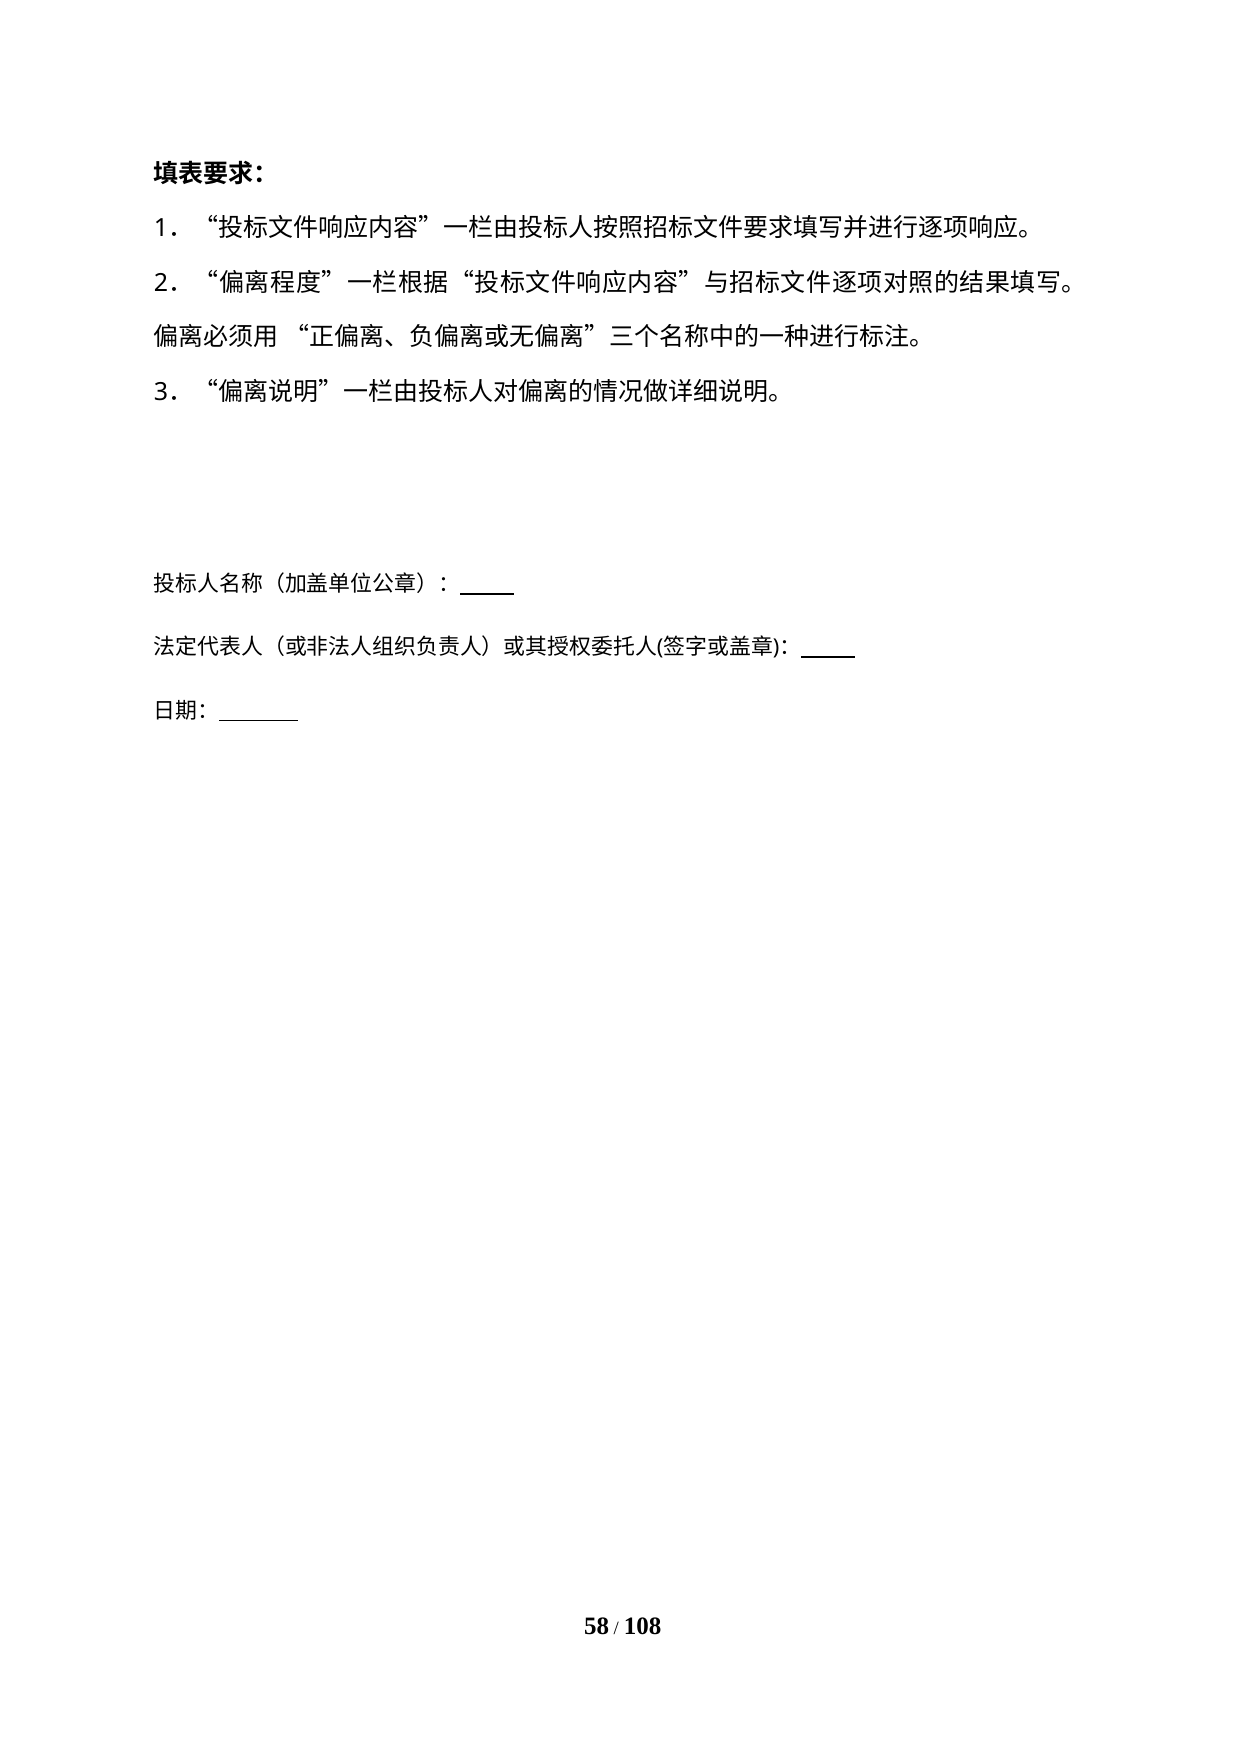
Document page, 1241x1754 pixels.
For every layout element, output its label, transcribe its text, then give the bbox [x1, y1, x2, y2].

text 填表要求： [153, 153, 1074, 190]
text 1．“投标文件响应内容”一栏由投标人按照招标文件要求填写并进行逐项响应。 [153, 208, 1087, 244]
text 3．“偏离说明”一栏由投标人对偏离的情况做详细说明。 [153, 371, 1087, 407]
text 法定代表人（或非法人组织负责人）或其授权委托人(签字或盖章)： [153, 629, 1087, 661]
text 2．“偏离程度”一栏根据“投标文件响应内容”与招标文件逐项对照的结果填写。偏离必须用 “正偏离、负偏离或无偏离”三个名称中的一种进行标注。 [153, 262, 1087, 353]
text 日期： [153, 693, 1074, 724]
text 投标人名称（加盖单位公章）： [153, 566, 1087, 597]
